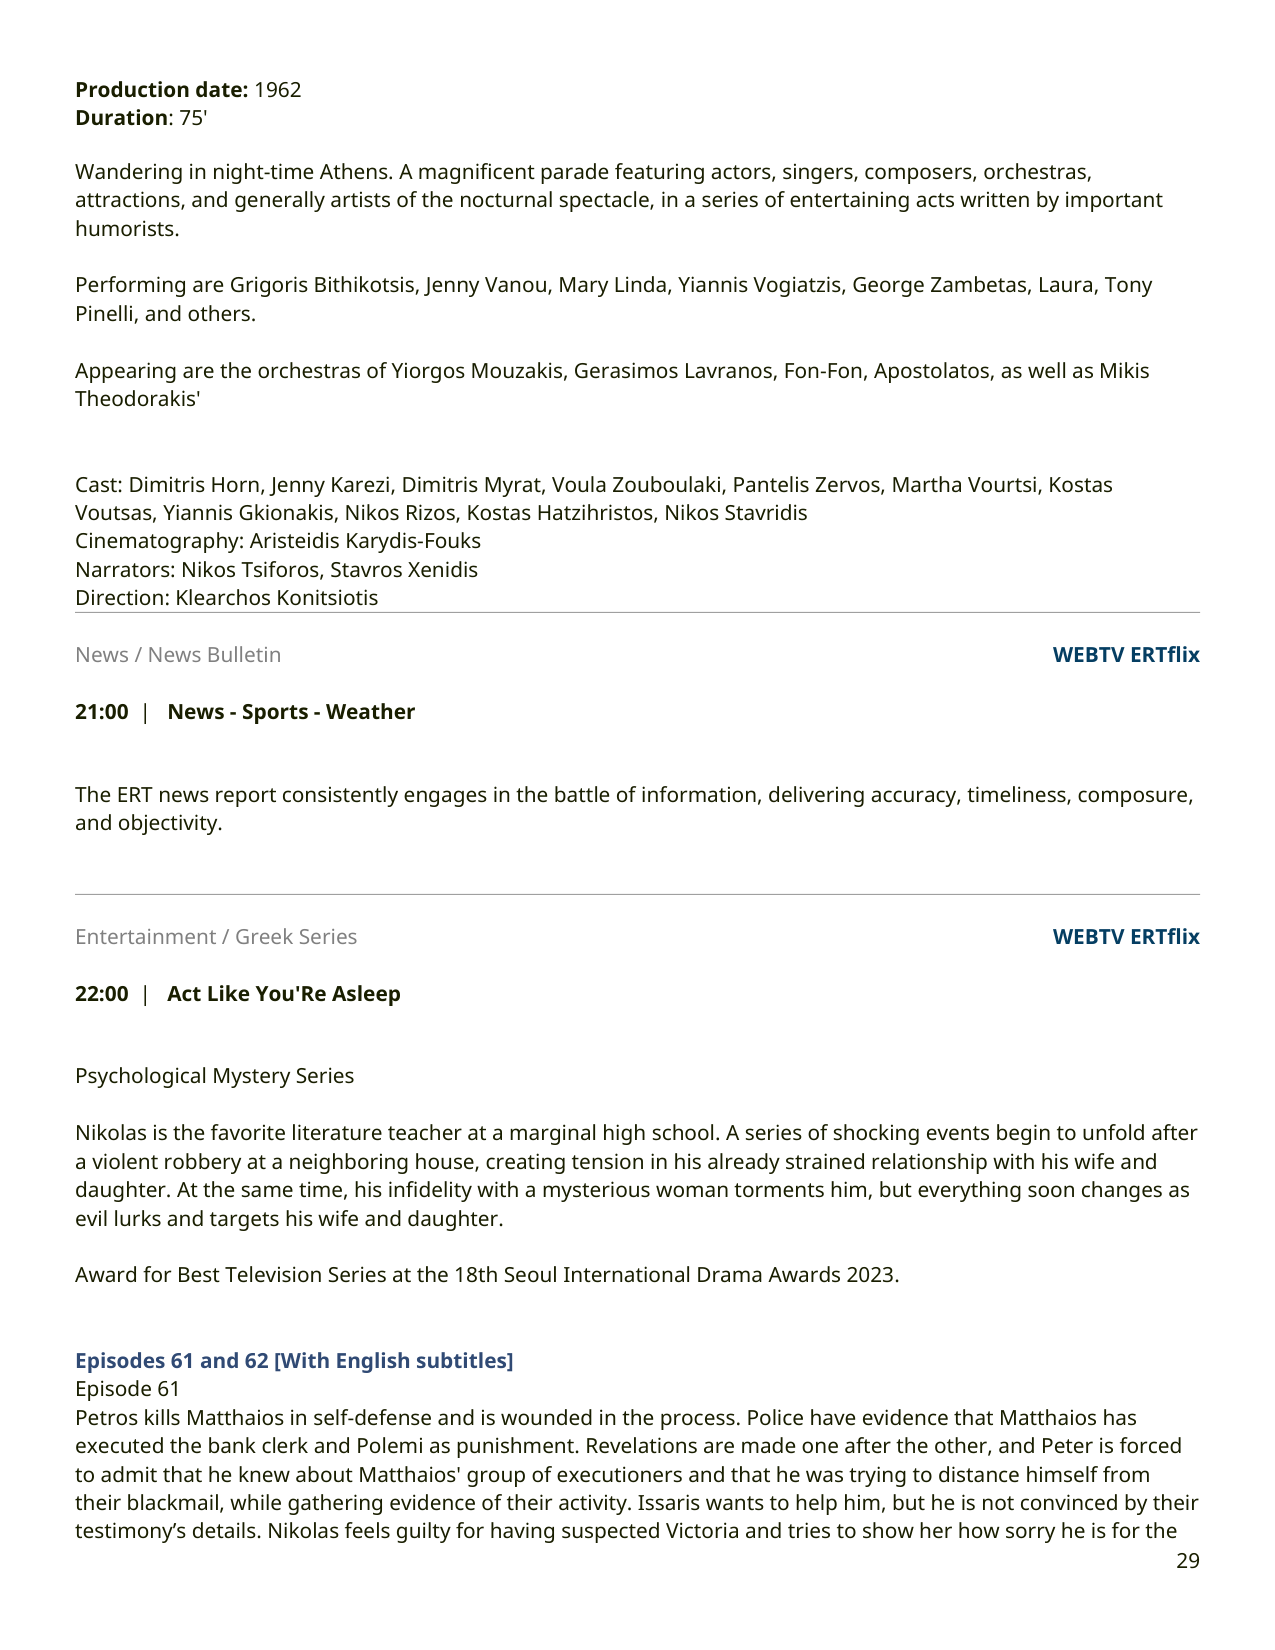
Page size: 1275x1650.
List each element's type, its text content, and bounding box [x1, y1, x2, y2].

table_header WEBTV ERTflix [638, 923, 1200, 951]
text Psychological Mystery Series Nikolas is the favorite literature teacher at a marginal high school. A series of shocking events begin to unfold after a violent robbery at a neighboring house, creating tension in his already strained relationship with his wife and daughter. At the same time, his infidelity with a mysterious woman torments him, but everything soon changes as evil lurks and targets his wife and daughter. Award for Best Television Series at the 18th Seoul International Drama Awards 2023. [75, 1062, 1200, 1289]
text 22:00 | Act Like You'Re Asleep [75, 951, 1200, 1037]
text Episodes 61 and 62 [With English subtitles] [75, 1289, 1200, 1374]
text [75, 75, 1200, 132]
table_header Entertainment / Greek Series [75, 923, 637, 951]
text 21:00 | News - Sports - Weather [75, 669, 1200, 755]
text The ERT news report consistently engages in the battle of information, delivering accuracy, timeliness, composure, and objectivity. [75, 780, 1200, 837]
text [75, 1374, 1200, 1545]
text Wandering in night-time Athens. A magnificent parade featuring actors, singers, composers, orchestras, attractions, and generally artists of the nocturnal spectacle, in a series of entertaining acts written by important humorists. Performing are Grigoris Bithikotsis, Jenny Vanou, Mary Linda, Yiannis Vogiatzis, George Zambetas, Laura, Tony Pinelli, and others. Appearing are the orchestras of Yiorgos Mouzakis, Gerasimos Lavranos, Fon-Fon, Apostolatos, as well as Mikis Theodorakis' [75, 157, 1200, 413]
table_header News / News Bulletin [75, 641, 637, 669]
text Cast: Dimitris Horn, Jenny Karezi, Dimitris Myrat, Voula Zouboulaki, Pantelis Zervos, Martha Vourtsi, Kostas Voutsas, Yiannis Gkionakis, Nikos Rizos, Kostas Hatzihristos, Nikos Stavridis Cinematography: Aristeidis Karydis-Fouks Narrators: Nikos Tsiforos, Stavros Xenidis Direction: Klearchos Konitsiotis [75, 413, 1200, 611]
table_header WEBTV ERTflix [638, 641, 1200, 669]
